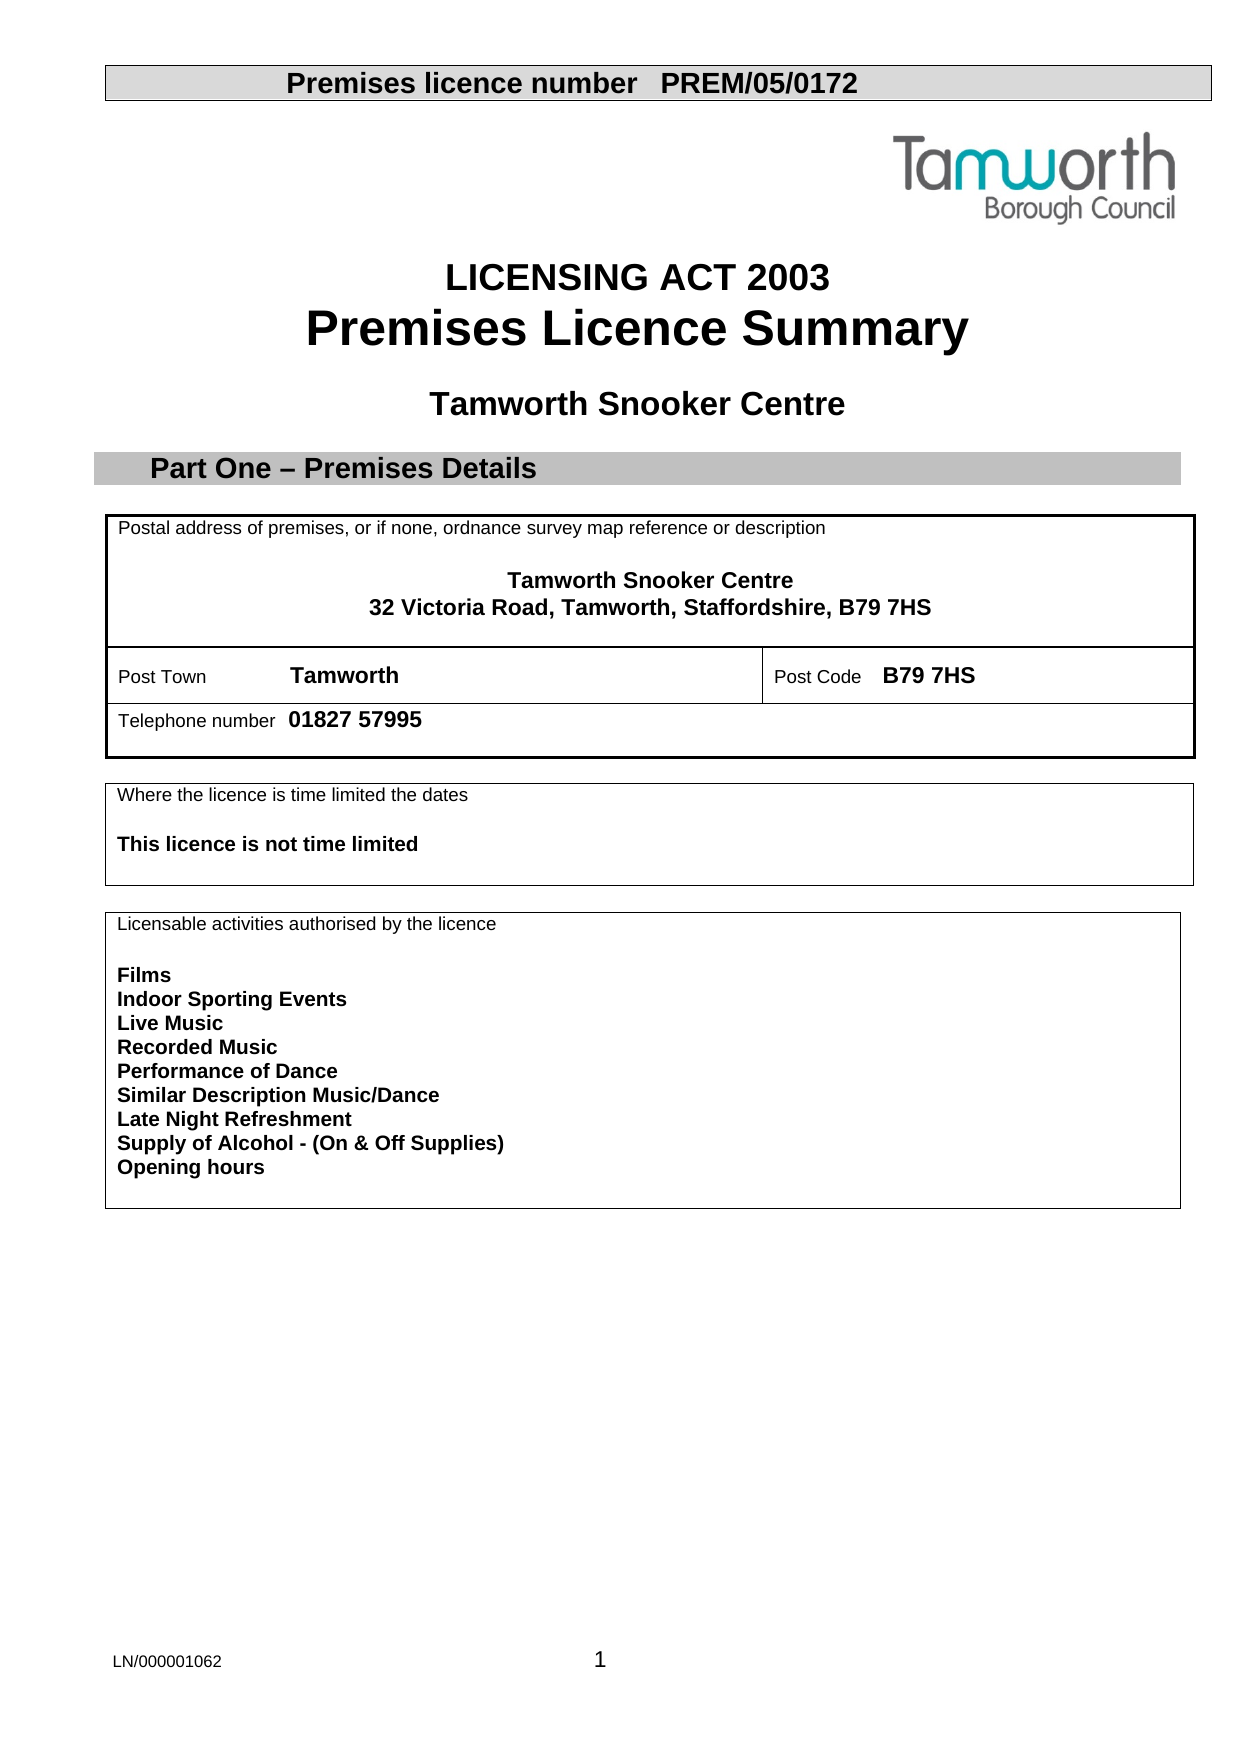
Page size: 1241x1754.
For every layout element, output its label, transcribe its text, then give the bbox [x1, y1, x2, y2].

table_header Licensable activities authorised by the licence Films Indoor Sporting Events Live Music Recorded Music Performance of Dance Similar Description Music/Dance Late Night Refreshment Supply of Alcohol - (On & Off Supplies) Opening hours [106, 913, 1180, 1208]
picture [886, 129, 1182, 227]
table_header Where the licence is time limited the dates This licence is not time limited [106, 784, 1193, 884]
table_cell Post Town Tamworth [108, 648, 762, 703]
table_header Postal address of premises, or if none, ordnance survey map reference or description Tamworth Snooker Centre 32 Victoria Road, Tamworth, Staffordshire, B79 7HS [108, 517, 1193, 646]
table_cell Post Code B79 7HS [763, 648, 1193, 703]
text LICENSING ACT 2003 [94, 255, 1181, 298]
text Premises Licence Summary [94, 298, 1181, 356]
table_cell Telephone number 01827 57995 [108, 704, 1193, 756]
text Part One – Premises Details [94, 452, 1181, 485]
text Tamworth Snooker Centre [94, 384, 1181, 423]
